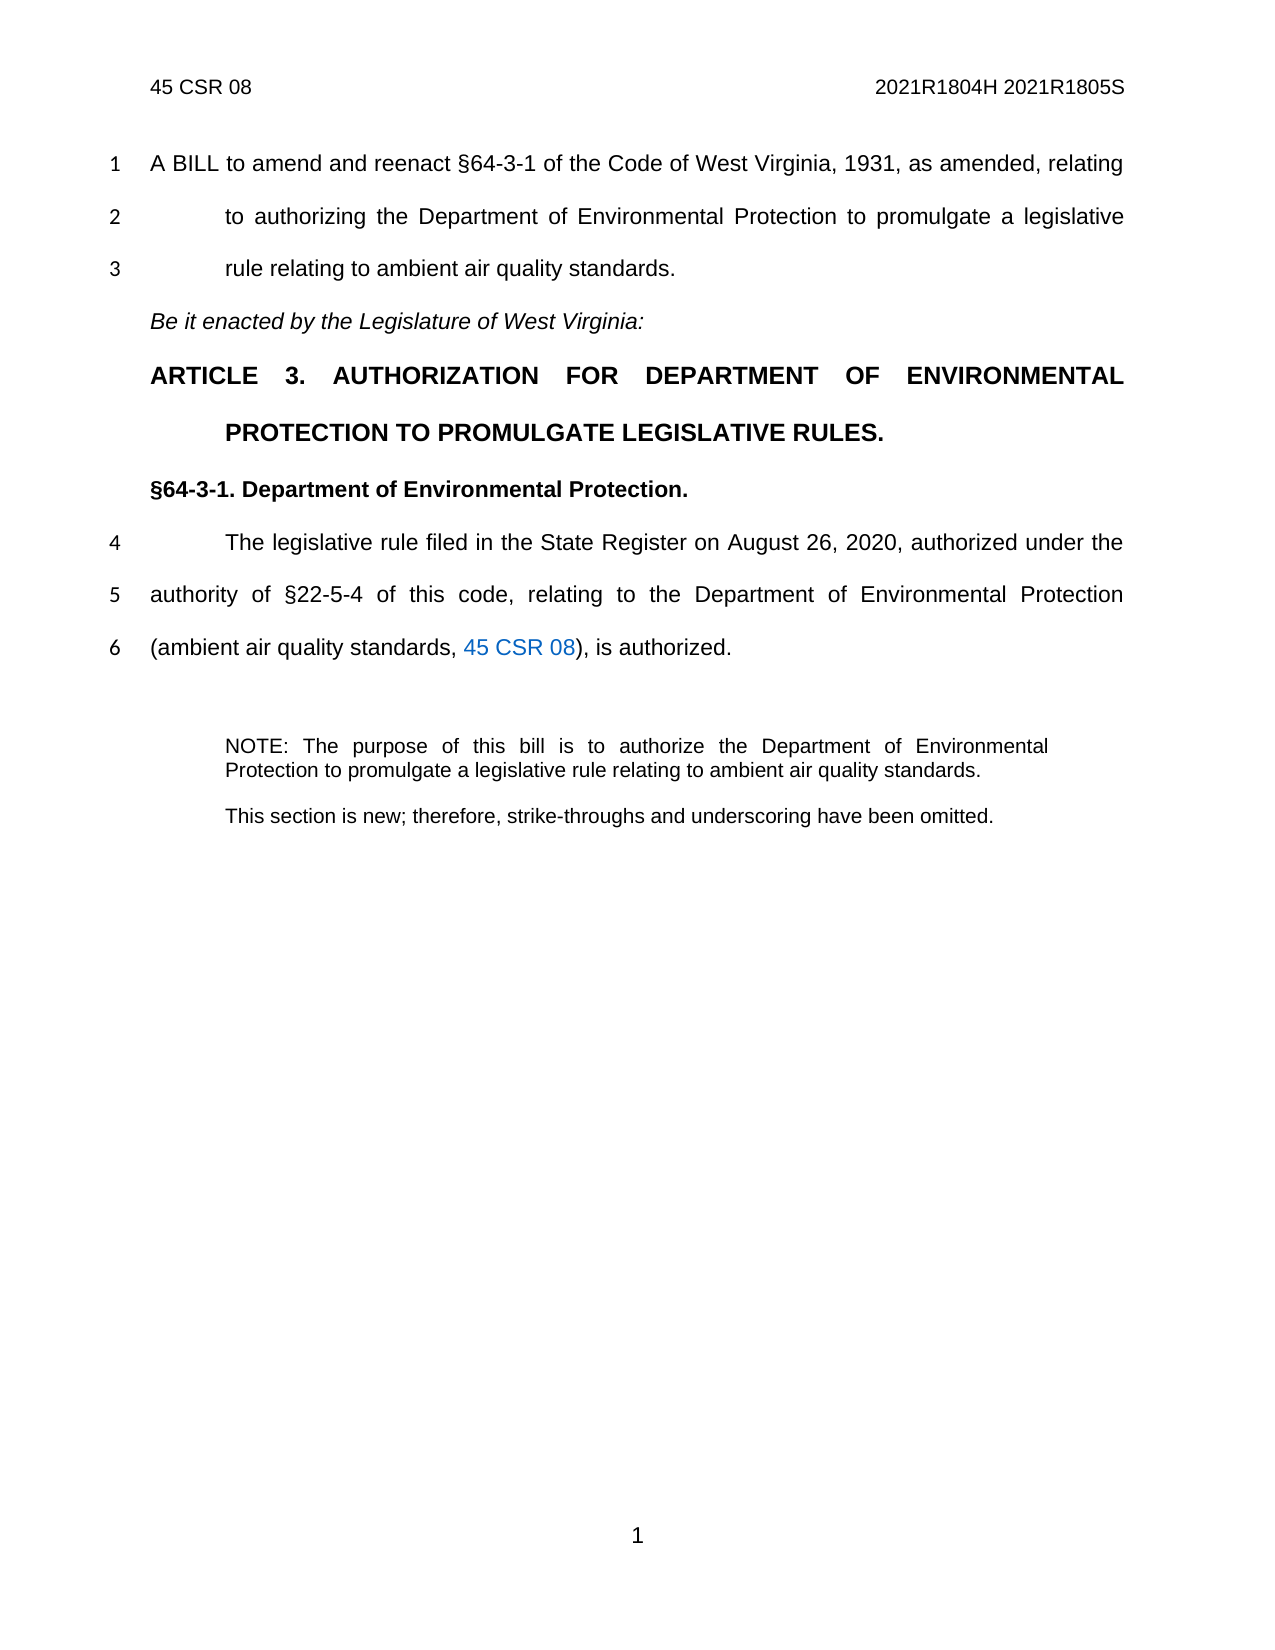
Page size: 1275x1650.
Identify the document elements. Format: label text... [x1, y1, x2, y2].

subtitle §64-3-1. Department of Environmental Protection. [150, 476, 1125, 502]
text The legislative rule filed in the State Register on August 26, 2020, authorized under the authority of §22-5-4 of this code, relating to the Department of Environmental Protection (ambient air quality standards, 45 CSR 08), is authorized. [150, 528, 1125, 660]
title A BILL to amend and reenact §64-3-1 of the Code of West Virginia, 1931, as amended, relating to authorizing the Department of Environmental Protection to promulgate a legislative rule relating to ambient air quality standards. [150, 150, 1125, 282]
text Be it enacted by the Legislature of West Virginia: [150, 308, 1125, 334]
subtitle ARTICLE 3. Authorization for Department of environmental protection to promulgate legislative rules. [150, 361, 1125, 447]
text NOTE: The purpose of this bill is to authorize the Department of Environmental Protection to promulgate a legislative rule relating to ambient air quality standards. [225, 733, 1050, 781]
text This section is new; therefore, strike-throughs and underscoring have been omitted. [225, 804, 1050, 828]
